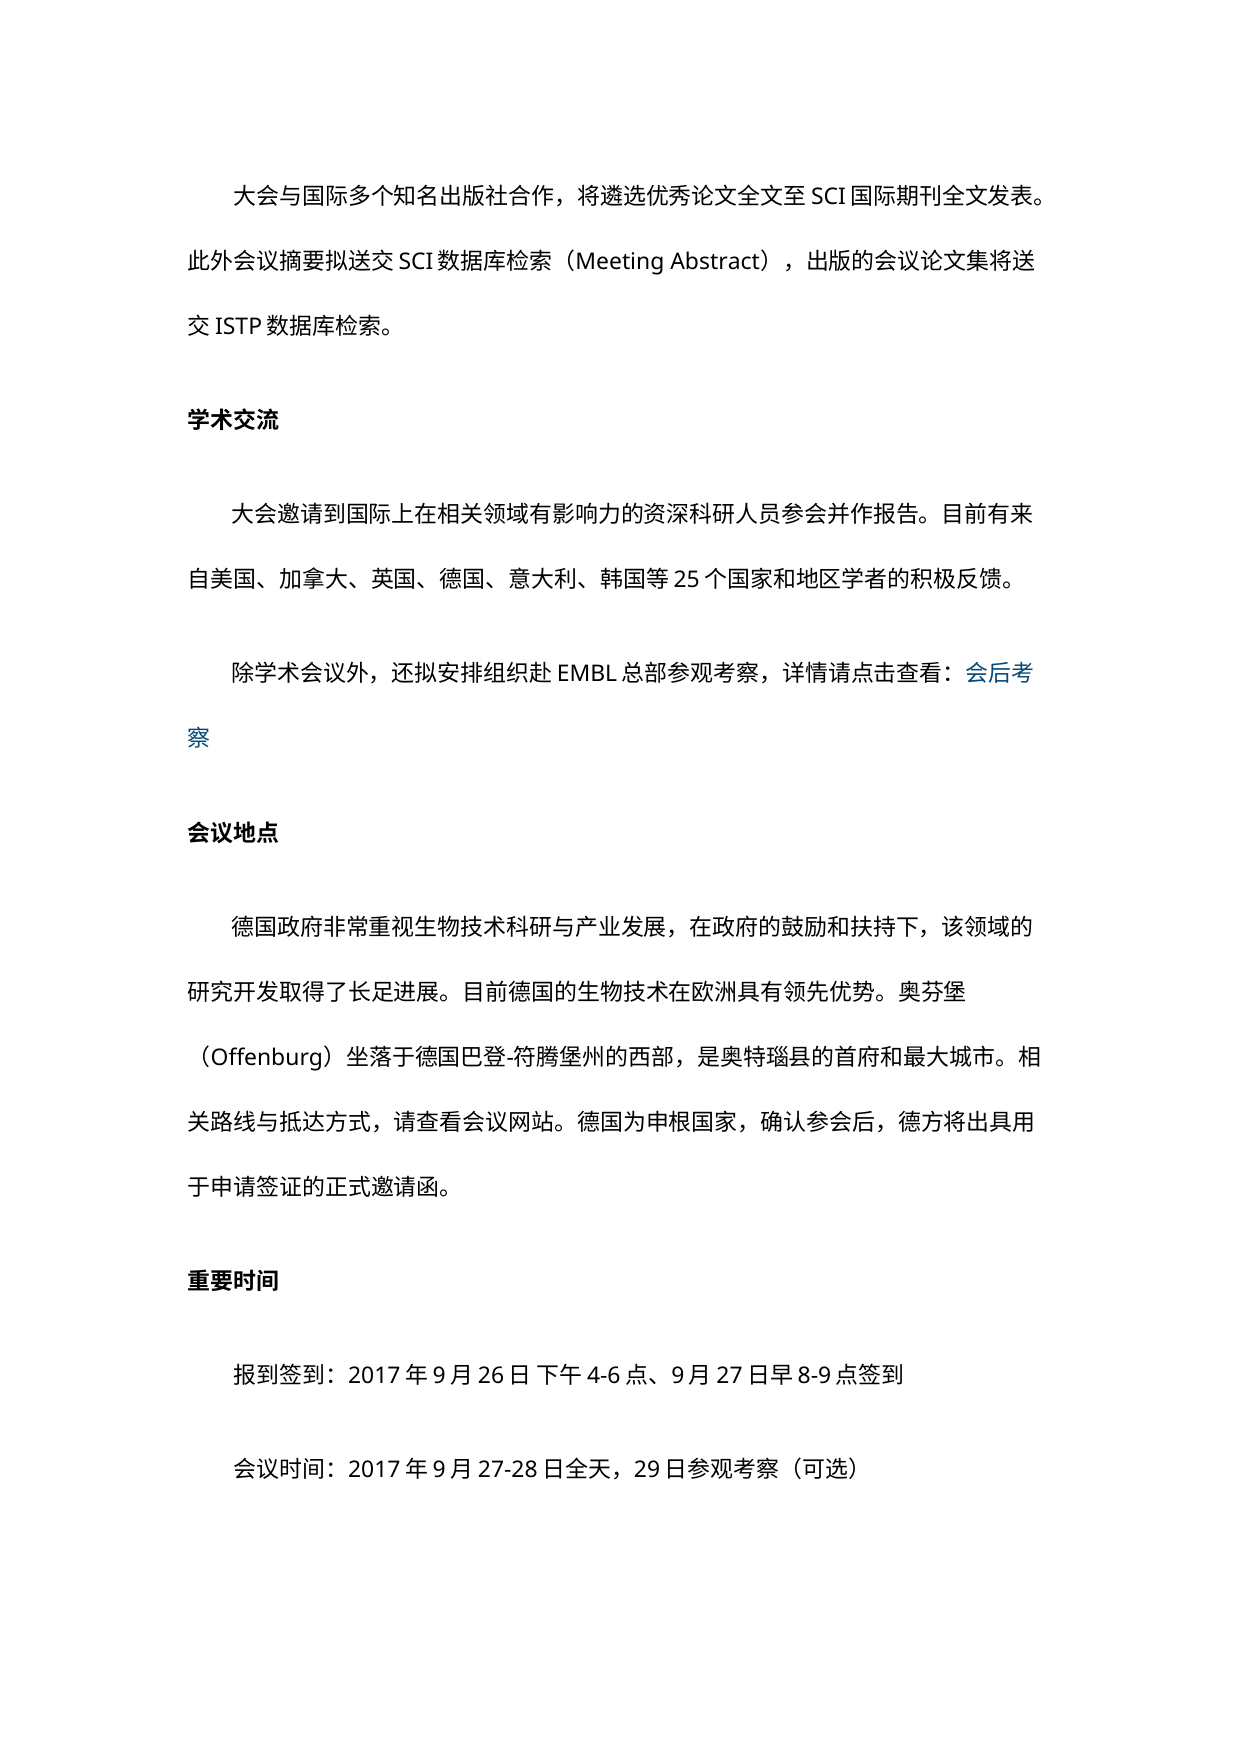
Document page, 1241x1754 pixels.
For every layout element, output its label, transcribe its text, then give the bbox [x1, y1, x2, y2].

text 除学术会议外，还拟安排组织赴EMBL总部参观考察，详情请点击查看：会后考察 [187, 639, 1053, 769]
text 会议地点 [187, 799, 1053, 864]
text 学术交流 [187, 386, 1053, 451]
text 会议时间：2017年9月27-28日全天，29日参观考察（可选） [187, 1435, 1053, 1500]
text 报到签到：2017年9月26日 下午4-6点、9月27日早8-9点签到 [187, 1341, 1053, 1406]
text 大会邀请到国际上在相关领域有影响力的资深科研人员参会并作报告。目前有来自美国、加拿大、英国、德国、意大利、韩国等25个国家和地区学者的积极反馈。 [187, 480, 1053, 610]
text 大会与国际多个知名出版社合作，将遴选优秀论文全文至SCI国际期刊全文发表。此外会议摘要拟送交SCI数据库检索（Meeting Abstract），出版的会议论文集将送交ISTP数据库检索。 [187, 162, 1053, 357]
text 重要时间 [187, 1247, 1053, 1312]
text 德国政府非常重视生物技术科研与产业发展，在政府的鼓励和扶持下，该领域的研究开发取得了长足进展。目前德国的生物技术在欧洲具有领先优势。奥芬堡（Offenburg）坐落于德国巴登-符腾堡州的西部，是奥特瑙县的首府和最大城市。相关路线与抵达方式，请查看会议网站。德国为申根国家，确认参会后，德方将出具用于申请签证的正式邀请函。 [187, 893, 1053, 1218]
